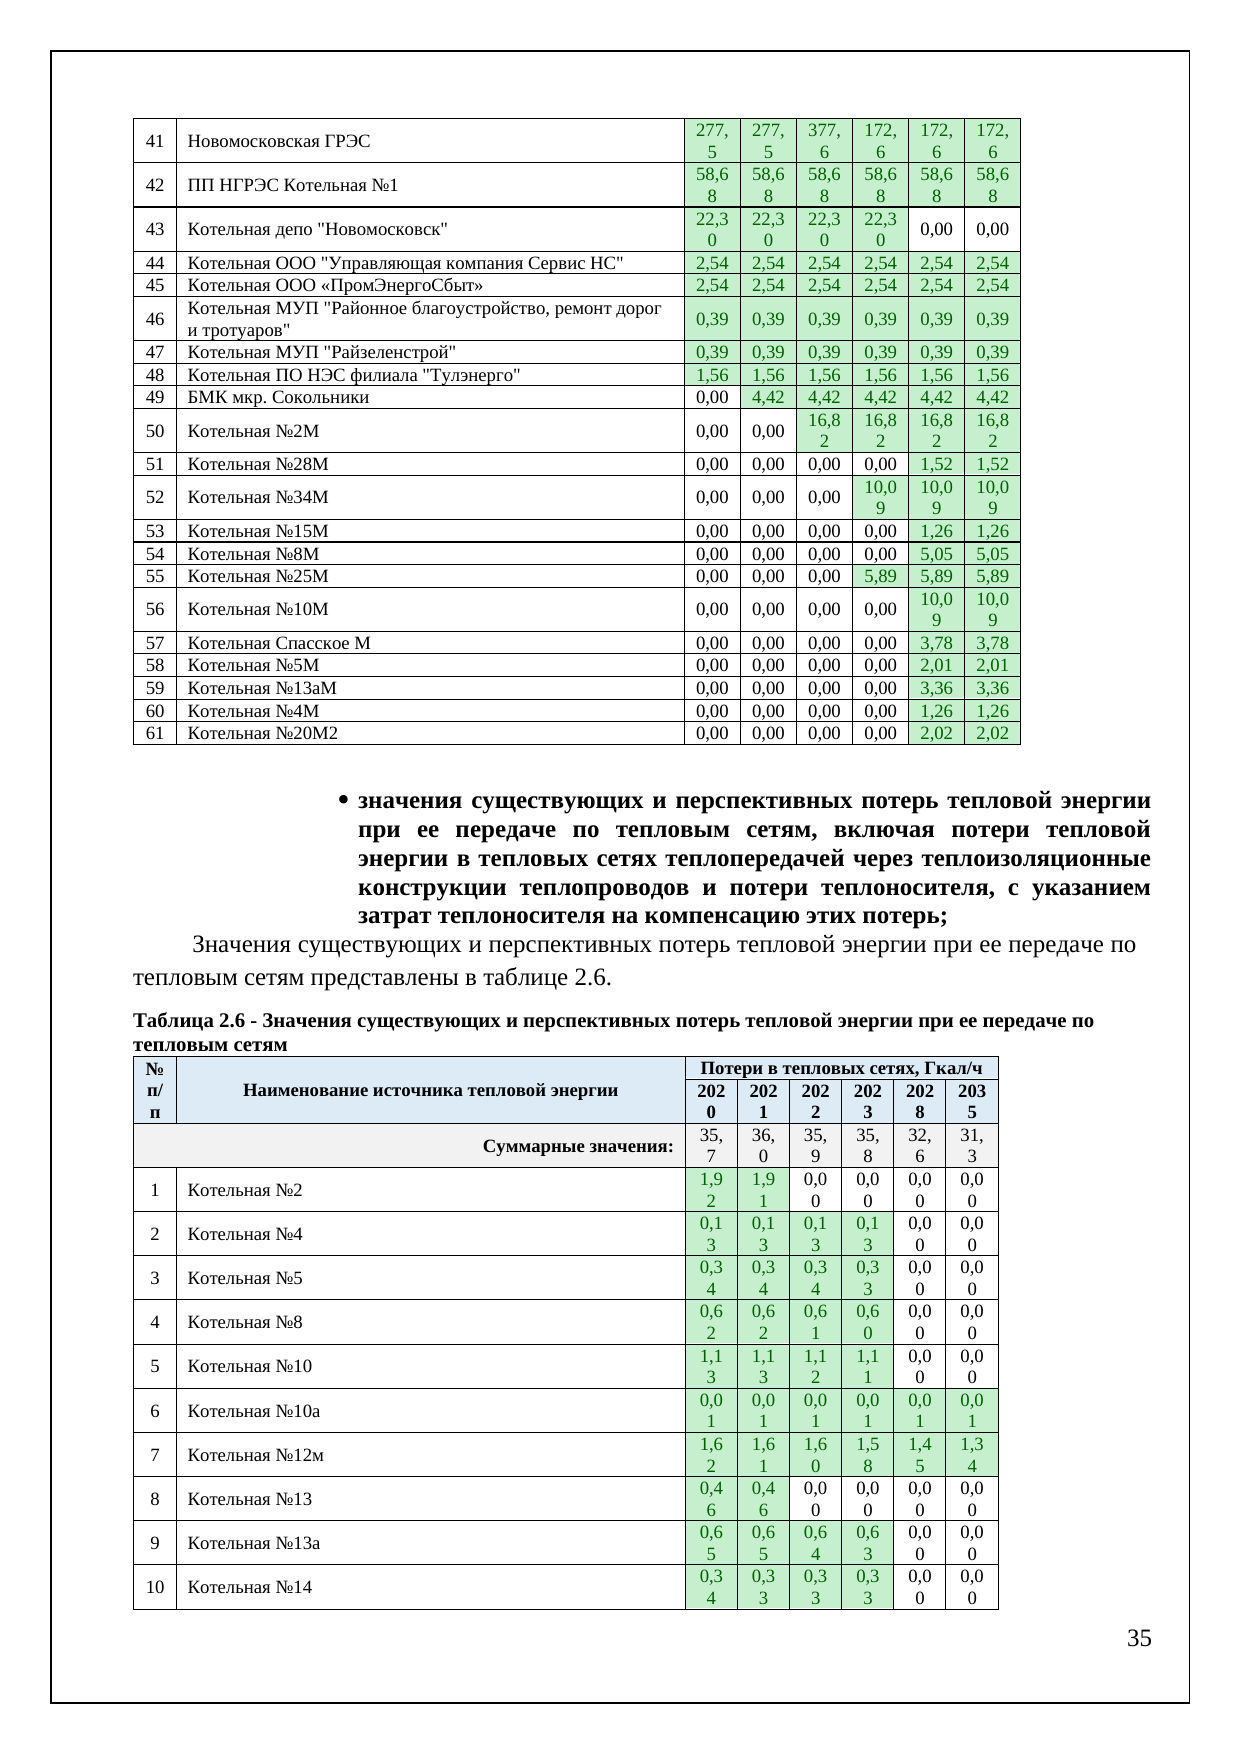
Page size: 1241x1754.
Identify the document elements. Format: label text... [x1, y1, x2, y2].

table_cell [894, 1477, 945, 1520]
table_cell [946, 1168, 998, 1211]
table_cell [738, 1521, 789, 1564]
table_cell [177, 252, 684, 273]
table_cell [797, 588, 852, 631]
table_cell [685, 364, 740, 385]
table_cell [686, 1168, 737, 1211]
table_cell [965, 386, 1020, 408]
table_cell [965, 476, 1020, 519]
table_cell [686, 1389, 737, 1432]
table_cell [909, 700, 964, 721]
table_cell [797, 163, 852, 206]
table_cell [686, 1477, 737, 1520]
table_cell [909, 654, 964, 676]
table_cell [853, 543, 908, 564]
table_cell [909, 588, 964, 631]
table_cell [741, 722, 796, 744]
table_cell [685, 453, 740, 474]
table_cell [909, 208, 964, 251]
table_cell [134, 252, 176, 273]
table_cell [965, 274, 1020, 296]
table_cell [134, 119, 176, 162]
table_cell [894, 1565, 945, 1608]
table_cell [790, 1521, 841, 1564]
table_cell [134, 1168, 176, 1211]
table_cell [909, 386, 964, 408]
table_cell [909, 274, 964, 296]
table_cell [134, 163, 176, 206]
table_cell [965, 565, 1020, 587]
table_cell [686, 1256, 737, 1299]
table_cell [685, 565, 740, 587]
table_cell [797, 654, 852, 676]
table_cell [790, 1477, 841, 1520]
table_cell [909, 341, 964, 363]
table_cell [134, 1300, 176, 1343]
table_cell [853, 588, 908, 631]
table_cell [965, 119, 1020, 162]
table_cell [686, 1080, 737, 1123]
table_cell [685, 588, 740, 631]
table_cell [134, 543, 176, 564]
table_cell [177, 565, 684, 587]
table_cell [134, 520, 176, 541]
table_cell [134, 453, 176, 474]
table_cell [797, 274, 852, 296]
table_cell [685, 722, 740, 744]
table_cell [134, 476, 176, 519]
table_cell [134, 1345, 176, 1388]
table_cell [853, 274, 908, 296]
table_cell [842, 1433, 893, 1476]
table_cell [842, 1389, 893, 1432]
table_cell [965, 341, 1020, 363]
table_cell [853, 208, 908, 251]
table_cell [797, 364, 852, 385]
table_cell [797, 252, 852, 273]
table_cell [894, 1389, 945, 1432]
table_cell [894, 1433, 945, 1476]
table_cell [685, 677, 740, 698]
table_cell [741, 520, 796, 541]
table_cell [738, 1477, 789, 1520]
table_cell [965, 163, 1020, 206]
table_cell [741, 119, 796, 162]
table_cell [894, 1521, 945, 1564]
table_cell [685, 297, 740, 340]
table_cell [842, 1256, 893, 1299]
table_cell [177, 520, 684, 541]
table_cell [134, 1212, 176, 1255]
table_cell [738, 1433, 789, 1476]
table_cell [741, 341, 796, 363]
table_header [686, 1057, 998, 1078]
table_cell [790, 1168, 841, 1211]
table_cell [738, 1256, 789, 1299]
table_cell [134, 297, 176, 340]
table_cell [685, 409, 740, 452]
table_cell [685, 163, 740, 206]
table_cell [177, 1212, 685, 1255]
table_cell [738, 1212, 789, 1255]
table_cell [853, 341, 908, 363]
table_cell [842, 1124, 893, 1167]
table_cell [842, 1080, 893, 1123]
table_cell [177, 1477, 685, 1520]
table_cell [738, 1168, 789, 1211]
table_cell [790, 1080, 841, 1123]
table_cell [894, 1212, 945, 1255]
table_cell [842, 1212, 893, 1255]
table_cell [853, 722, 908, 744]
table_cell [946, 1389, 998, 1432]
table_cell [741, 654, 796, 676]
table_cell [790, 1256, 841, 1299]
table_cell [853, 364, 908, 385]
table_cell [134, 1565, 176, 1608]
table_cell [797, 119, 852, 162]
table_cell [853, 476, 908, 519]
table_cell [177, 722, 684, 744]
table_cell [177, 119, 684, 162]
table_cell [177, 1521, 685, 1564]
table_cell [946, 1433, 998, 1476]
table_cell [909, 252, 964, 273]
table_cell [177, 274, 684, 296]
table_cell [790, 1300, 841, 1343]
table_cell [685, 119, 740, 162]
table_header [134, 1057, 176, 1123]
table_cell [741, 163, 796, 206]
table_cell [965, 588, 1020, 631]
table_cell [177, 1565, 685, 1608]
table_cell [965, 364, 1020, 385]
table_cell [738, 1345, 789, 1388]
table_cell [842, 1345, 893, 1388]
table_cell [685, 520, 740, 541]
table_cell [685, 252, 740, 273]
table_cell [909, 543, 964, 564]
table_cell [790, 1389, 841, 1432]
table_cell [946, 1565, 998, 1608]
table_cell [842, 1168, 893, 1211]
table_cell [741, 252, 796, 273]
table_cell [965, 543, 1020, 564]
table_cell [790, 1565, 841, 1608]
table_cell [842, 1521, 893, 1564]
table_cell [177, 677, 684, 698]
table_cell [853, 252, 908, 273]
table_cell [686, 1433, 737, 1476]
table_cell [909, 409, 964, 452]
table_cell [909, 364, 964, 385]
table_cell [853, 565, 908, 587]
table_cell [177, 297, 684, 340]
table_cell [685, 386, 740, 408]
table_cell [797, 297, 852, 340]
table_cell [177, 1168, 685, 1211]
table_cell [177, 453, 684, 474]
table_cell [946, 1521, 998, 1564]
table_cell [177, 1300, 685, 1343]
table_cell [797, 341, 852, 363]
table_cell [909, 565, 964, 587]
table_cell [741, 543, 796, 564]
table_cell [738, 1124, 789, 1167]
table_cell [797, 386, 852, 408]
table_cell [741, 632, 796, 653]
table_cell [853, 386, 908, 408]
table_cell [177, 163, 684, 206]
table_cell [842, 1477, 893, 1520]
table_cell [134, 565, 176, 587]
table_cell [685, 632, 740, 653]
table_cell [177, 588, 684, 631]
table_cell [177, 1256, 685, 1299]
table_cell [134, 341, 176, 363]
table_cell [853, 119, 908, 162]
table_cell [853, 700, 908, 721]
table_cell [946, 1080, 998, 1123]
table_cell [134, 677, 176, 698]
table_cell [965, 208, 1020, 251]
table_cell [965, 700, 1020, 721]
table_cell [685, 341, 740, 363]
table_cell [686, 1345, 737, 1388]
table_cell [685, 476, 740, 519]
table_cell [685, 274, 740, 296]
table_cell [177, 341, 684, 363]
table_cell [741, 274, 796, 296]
subtitle значения существующих и перспективных потерь тепловой энергии при ее передаче по тепловым сетям, включая потери тепловой энергии в тепловых сетях теплопередачей через теплоизоляционные конструкции теплопроводов и потери теплоносителя, с указанием затрат теплоносителя на компенсацию этих потерь; [339, 786, 1152, 929]
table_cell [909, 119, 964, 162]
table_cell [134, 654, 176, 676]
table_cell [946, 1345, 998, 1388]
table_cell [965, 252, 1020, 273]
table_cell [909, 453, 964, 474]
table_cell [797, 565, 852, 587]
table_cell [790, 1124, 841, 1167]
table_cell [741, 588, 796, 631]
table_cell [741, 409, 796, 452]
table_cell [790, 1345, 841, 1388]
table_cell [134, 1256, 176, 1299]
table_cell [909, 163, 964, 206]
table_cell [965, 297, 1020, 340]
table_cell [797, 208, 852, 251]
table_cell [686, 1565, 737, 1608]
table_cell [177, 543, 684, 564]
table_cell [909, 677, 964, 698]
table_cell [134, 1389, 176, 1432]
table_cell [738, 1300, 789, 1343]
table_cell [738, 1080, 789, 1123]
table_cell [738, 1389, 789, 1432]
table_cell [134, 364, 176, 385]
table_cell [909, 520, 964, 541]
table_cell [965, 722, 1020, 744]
text Таблица 2.6 - Значения существующих и перспективных потерь тепловой энергии при ее передаче по тепловым сетям [133, 1008, 1152, 1056]
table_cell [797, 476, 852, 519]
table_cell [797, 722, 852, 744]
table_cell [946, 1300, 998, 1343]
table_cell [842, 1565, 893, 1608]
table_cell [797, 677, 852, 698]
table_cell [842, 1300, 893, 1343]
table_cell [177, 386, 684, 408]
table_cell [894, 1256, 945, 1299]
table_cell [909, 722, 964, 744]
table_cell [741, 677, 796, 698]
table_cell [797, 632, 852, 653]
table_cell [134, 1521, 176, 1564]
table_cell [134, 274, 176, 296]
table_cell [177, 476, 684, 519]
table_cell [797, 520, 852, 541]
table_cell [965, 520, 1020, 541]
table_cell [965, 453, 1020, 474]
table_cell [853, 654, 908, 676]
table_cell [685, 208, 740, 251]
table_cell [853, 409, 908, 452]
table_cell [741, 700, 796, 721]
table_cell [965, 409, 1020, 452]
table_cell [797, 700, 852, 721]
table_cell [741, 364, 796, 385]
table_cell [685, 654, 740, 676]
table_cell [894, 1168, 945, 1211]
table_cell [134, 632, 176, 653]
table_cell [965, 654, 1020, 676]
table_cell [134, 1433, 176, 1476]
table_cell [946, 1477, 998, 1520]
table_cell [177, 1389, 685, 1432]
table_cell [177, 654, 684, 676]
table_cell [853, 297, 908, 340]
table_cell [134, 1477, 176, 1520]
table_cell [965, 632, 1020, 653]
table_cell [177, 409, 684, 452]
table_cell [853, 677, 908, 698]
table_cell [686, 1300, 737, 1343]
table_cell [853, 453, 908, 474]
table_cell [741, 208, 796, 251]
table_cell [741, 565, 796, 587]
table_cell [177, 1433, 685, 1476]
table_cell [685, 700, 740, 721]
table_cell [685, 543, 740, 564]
text Значения существующих и перспективных потерь тепловой энергии при ее передаче по тепловым сетям представлены в таблице 2.6. [133, 929, 1137, 991]
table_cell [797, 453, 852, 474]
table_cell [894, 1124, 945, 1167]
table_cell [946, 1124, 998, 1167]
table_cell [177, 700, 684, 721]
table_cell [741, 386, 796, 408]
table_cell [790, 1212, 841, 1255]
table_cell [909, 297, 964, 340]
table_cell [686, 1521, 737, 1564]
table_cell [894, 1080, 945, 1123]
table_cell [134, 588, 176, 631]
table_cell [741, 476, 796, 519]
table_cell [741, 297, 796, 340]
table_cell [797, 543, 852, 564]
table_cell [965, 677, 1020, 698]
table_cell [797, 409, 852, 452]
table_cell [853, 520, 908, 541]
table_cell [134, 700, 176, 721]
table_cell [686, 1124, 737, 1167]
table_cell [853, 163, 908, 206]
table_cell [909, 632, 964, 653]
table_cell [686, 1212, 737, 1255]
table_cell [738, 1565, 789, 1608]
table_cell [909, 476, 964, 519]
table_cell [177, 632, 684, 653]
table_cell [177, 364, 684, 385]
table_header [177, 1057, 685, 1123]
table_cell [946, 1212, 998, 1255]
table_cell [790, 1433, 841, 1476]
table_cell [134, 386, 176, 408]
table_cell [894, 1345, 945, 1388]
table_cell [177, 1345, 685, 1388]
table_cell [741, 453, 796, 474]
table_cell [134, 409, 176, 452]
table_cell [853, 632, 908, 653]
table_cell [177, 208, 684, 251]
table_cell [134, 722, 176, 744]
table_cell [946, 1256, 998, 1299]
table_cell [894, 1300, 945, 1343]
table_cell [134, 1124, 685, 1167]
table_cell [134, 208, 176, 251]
